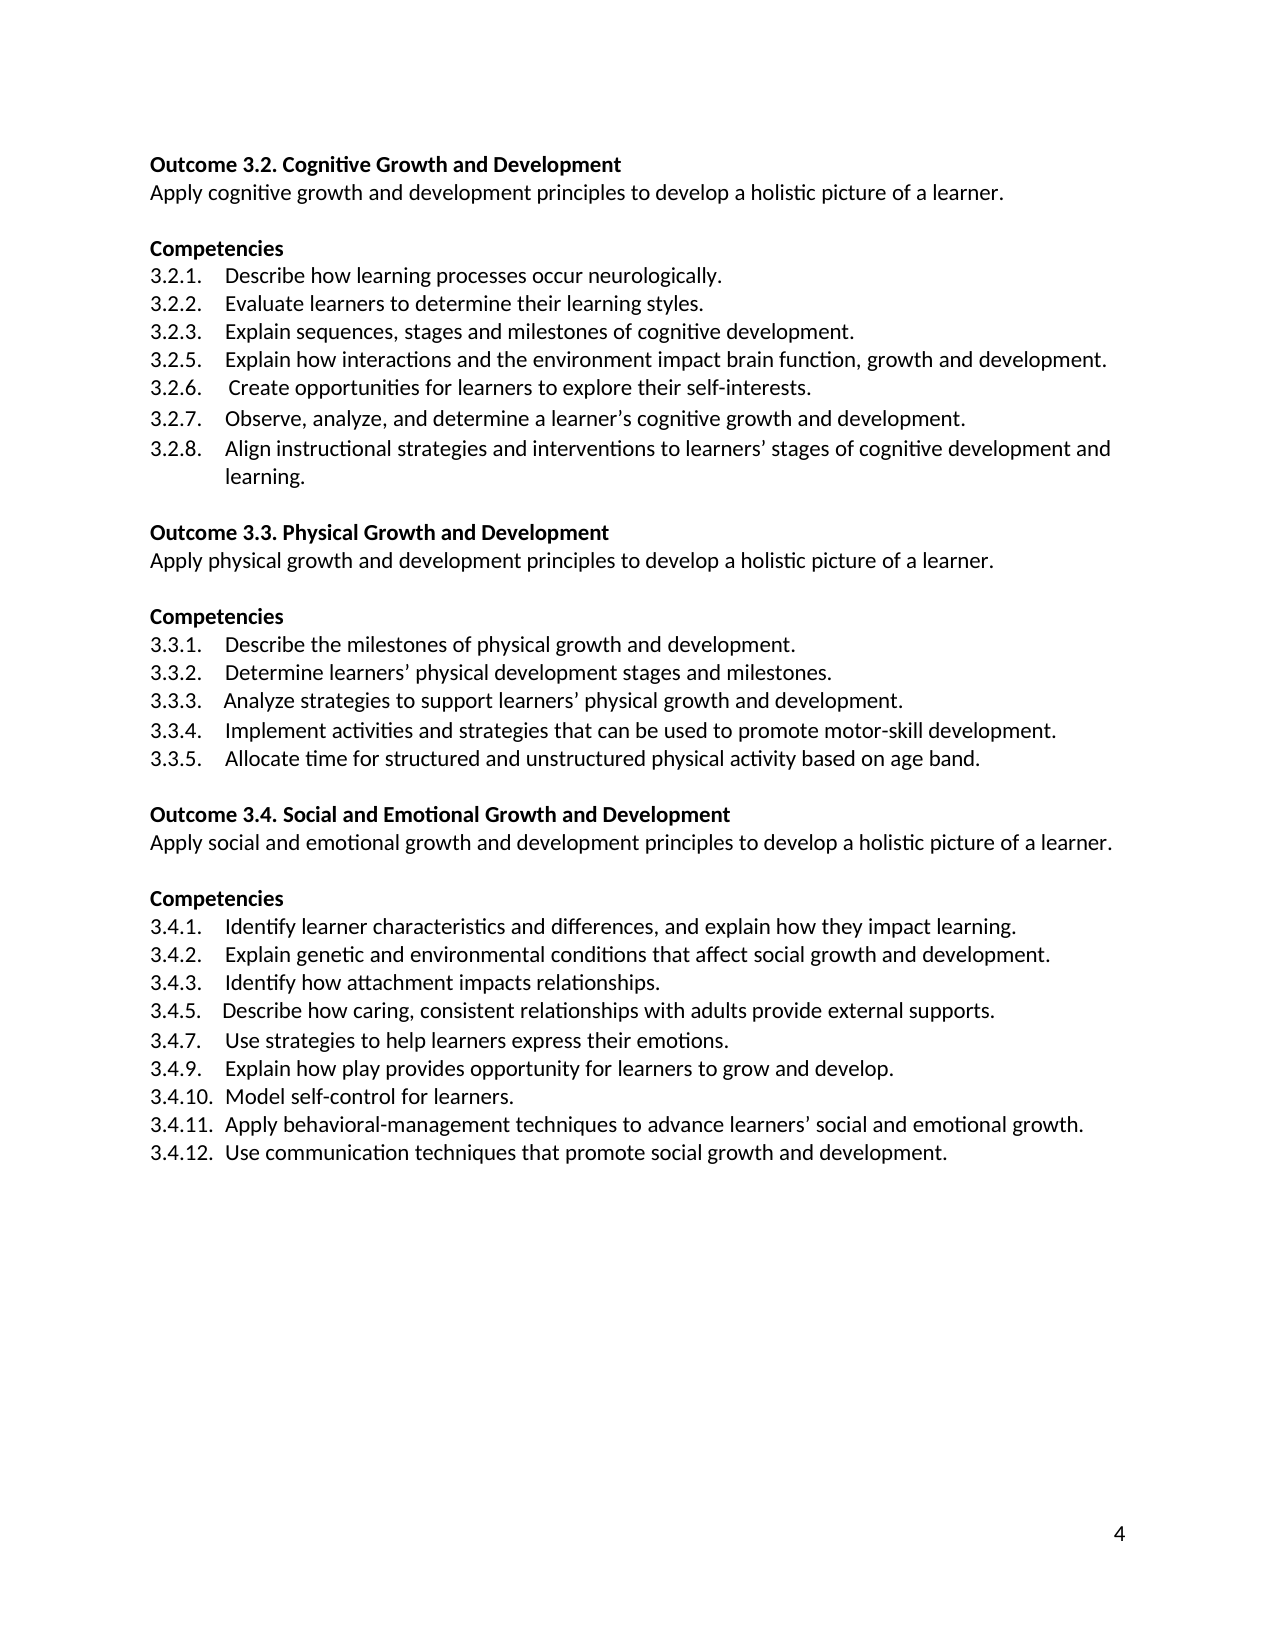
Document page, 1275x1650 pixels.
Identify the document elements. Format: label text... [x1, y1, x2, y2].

list Allocate time for structured and unstructured physical activity based on age band. [150, 744, 1137, 772]
list Implement activities and strategies that can be used to promote motor-skill development. [150, 716, 1137, 744]
list Model self-control for learners. [150, 1082, 1137, 1110]
subtitle Outcome 3.3. Physical Growth and Development [150, 518, 1137, 546]
list Create opportunities for learners to explore their self-interests. [150, 373, 1137, 401]
list Use communication techniques that promote social growth and development. [150, 1138, 1137, 1166]
list Observe, analyze, and determine a learner’s cognitive growth and development. [150, 404, 1137, 432]
list Identify learner characteristics and differences, and explain how they impact learning. [150, 912, 1137, 940]
list Describe the milestones of physical growth and development. [150, 630, 1137, 658]
list Explain how interactions and the environment impact brain function, growth and development. [150, 345, 1137, 373]
list Evaluate learners to determine their learning styles. [150, 289, 1137, 317]
subtitle Outcome 3.4. Social and Emotional Growth and Development [150, 800, 1137, 828]
text Apply social and emotional growth and development principles to develop a holistic picture of a learner. [150, 828, 1137, 856]
list Apply behavioral-management techniques to advance learners’ social and emotional growth. [150, 1110, 1137, 1138]
subtitle Competencies [150, 884, 1137, 912]
list Identify how attachment impacts relationships. [150, 968, 1137, 996]
list Determine learners’ physical development stages and milestones. [150, 658, 1137, 686]
list Explain how play provides opportunity for learners to grow and develop. [150, 1054, 1137, 1082]
list Explain sequences, stages and milestones of cognitive development. [150, 317, 1137, 345]
list Explain genetic and environmental conditions that affect social growth and development. [150, 940, 1137, 968]
list Analyze strategies to support learners’ physical growth and development. [150, 686, 1137, 714]
subtitle Competencies [150, 602, 1137, 630]
list Align instructional strategies and interventions to learners’ stages of cognitive development and learning. [150, 434, 1119, 490]
subtitle Competencies [150, 234, 1137, 262]
list Describe how learning processes occur neurologically. [150, 262, 1137, 289]
text Apply cognitive growth and development principles to develop a holistic picture of a learner. [150, 178, 1137, 206]
text Apply physical growth and development principles to develop a holistic picture of a learner. [150, 546, 1137, 574]
subtitle Outcome 3.2. Cognitive Growth and Development [150, 150, 1137, 178]
text 3.4.7. Use strategies to help learners express their emotions. [150, 1026, 1137, 1054]
text 3.4.5. Describe how caring, consistent relationships with adults provide external supports. [150, 996, 1137, 1024]
